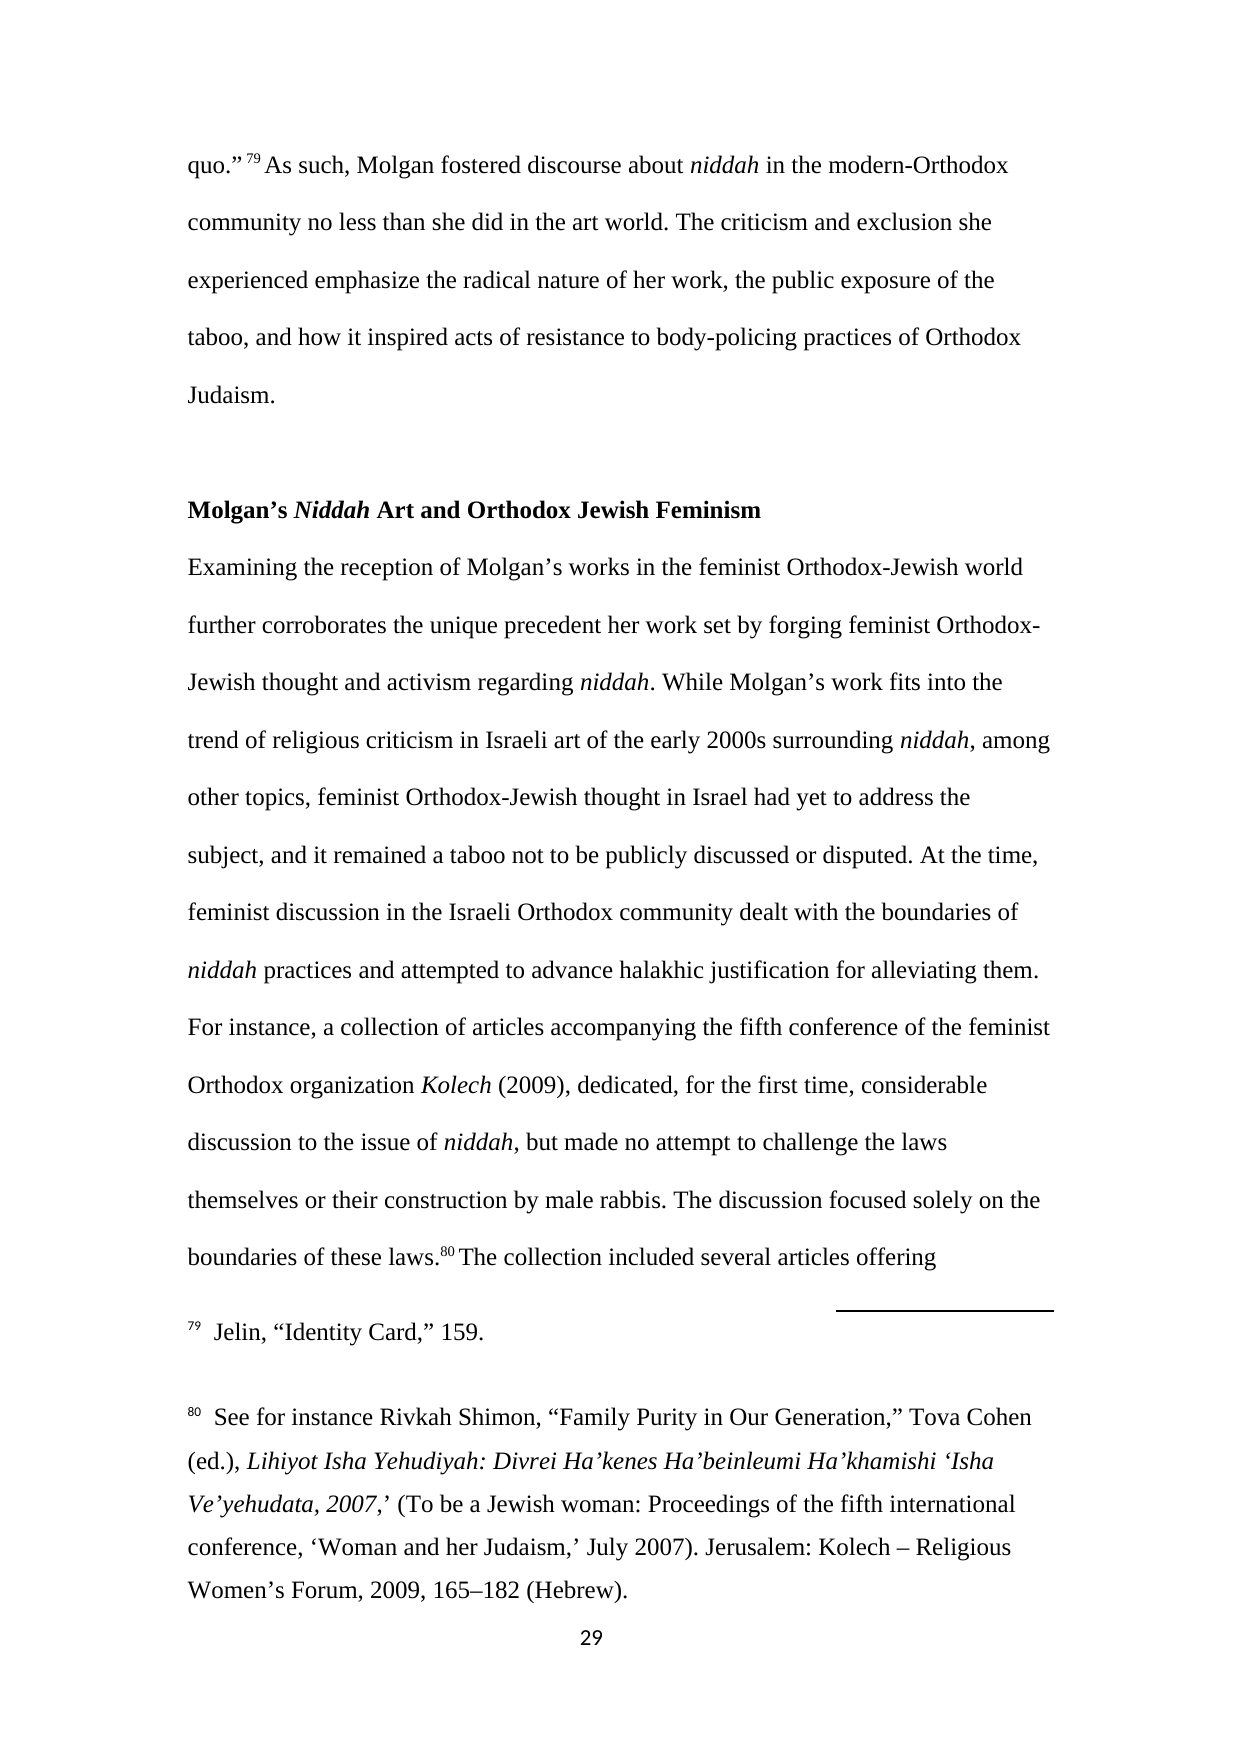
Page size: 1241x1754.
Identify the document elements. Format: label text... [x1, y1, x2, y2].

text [187, 552, 1053, 1271]
text In 2017, Jelin described Molgan’s exclusion in hindsight: “They would not let her take on different roles in the kibbutz. The appointing committee approached the community director when she was nominated for the kibbutz administration; they also would not allow her to go study… they were afraid. She was a threat to the status quo.” As such, Molgan fostered discourse about niddah in the modern-Orthodox community no less than she did in the art world. The criticism and exclusion she experienced emphasize the radical nature of her work, the public exposure of the taboo, and how it inspired acts of resistance to body-policing practices of Orthodox Judaism. [187, 150, 1053, 409]
text Molgan’s Niddah Art and Orthodox Jewish Feminism [187, 495, 1053, 524]
